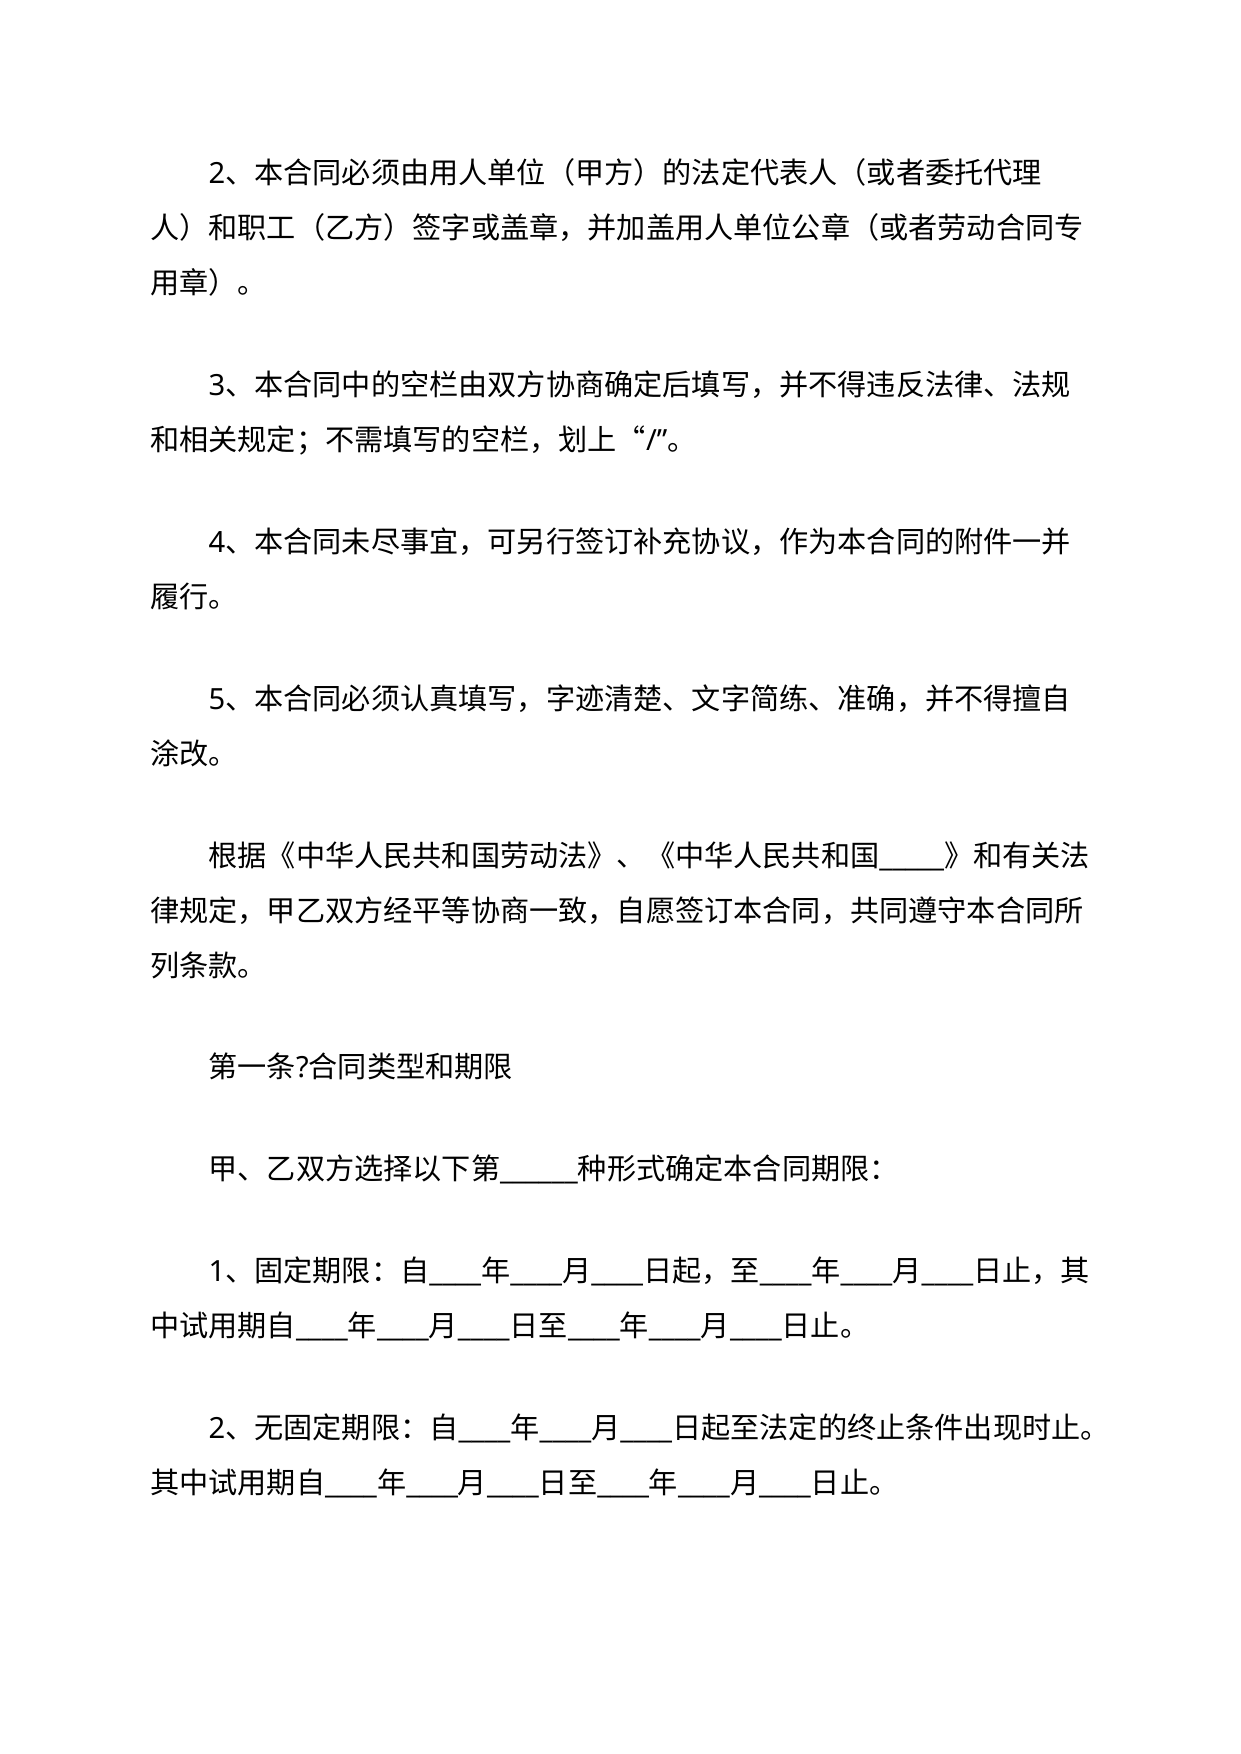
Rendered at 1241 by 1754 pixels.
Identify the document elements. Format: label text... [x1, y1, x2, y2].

text 甲、乙双方选择以下第______种形式确定本合同期限： [150, 1146, 1090, 1188]
text 2、无固定期限：自____年____月____日起至法定的终止条件出现时止。其中试用期自____年____月____日至____年____月____日止。 [150, 1405, 1090, 1502]
text 3、本合同中的空栏由双方协商确定后填写，并不得违反法律、法规和相关规定；不需填写的空栏，划上“/”。 [150, 362, 1090, 459]
text 4、本合同未尽事宜，可另行签订补充协议，作为本合同的附件一并履行。 [150, 519, 1090, 616]
text 5、本合同必须认真填写，字迹清楚、文字简练、准确，并不得擅自涂改。 [150, 675, 1090, 773]
text 1、固定期限：自____年____月____日起，至____年____月____日止，其中试用期自____年____月____日至____年____月____日止。 [150, 1248, 1090, 1345]
text 2、本合同必须由用人单位（甲方）的法定代表人（或者委托代理人）和职工（乙方）签字或盖章，并加盖用人单位公章（或者劳动合同专用章）。 [150, 150, 1090, 302]
text 根据《中华人民共和国劳动法》、《中华人民共和国_____》和有关法律规定，甲乙双方经平等协商一致，自愿签订本合同，共同遵守本合同所列条款。 [150, 832, 1090, 984]
text 第一条?合同类型和期限 [150, 1044, 1090, 1086]
